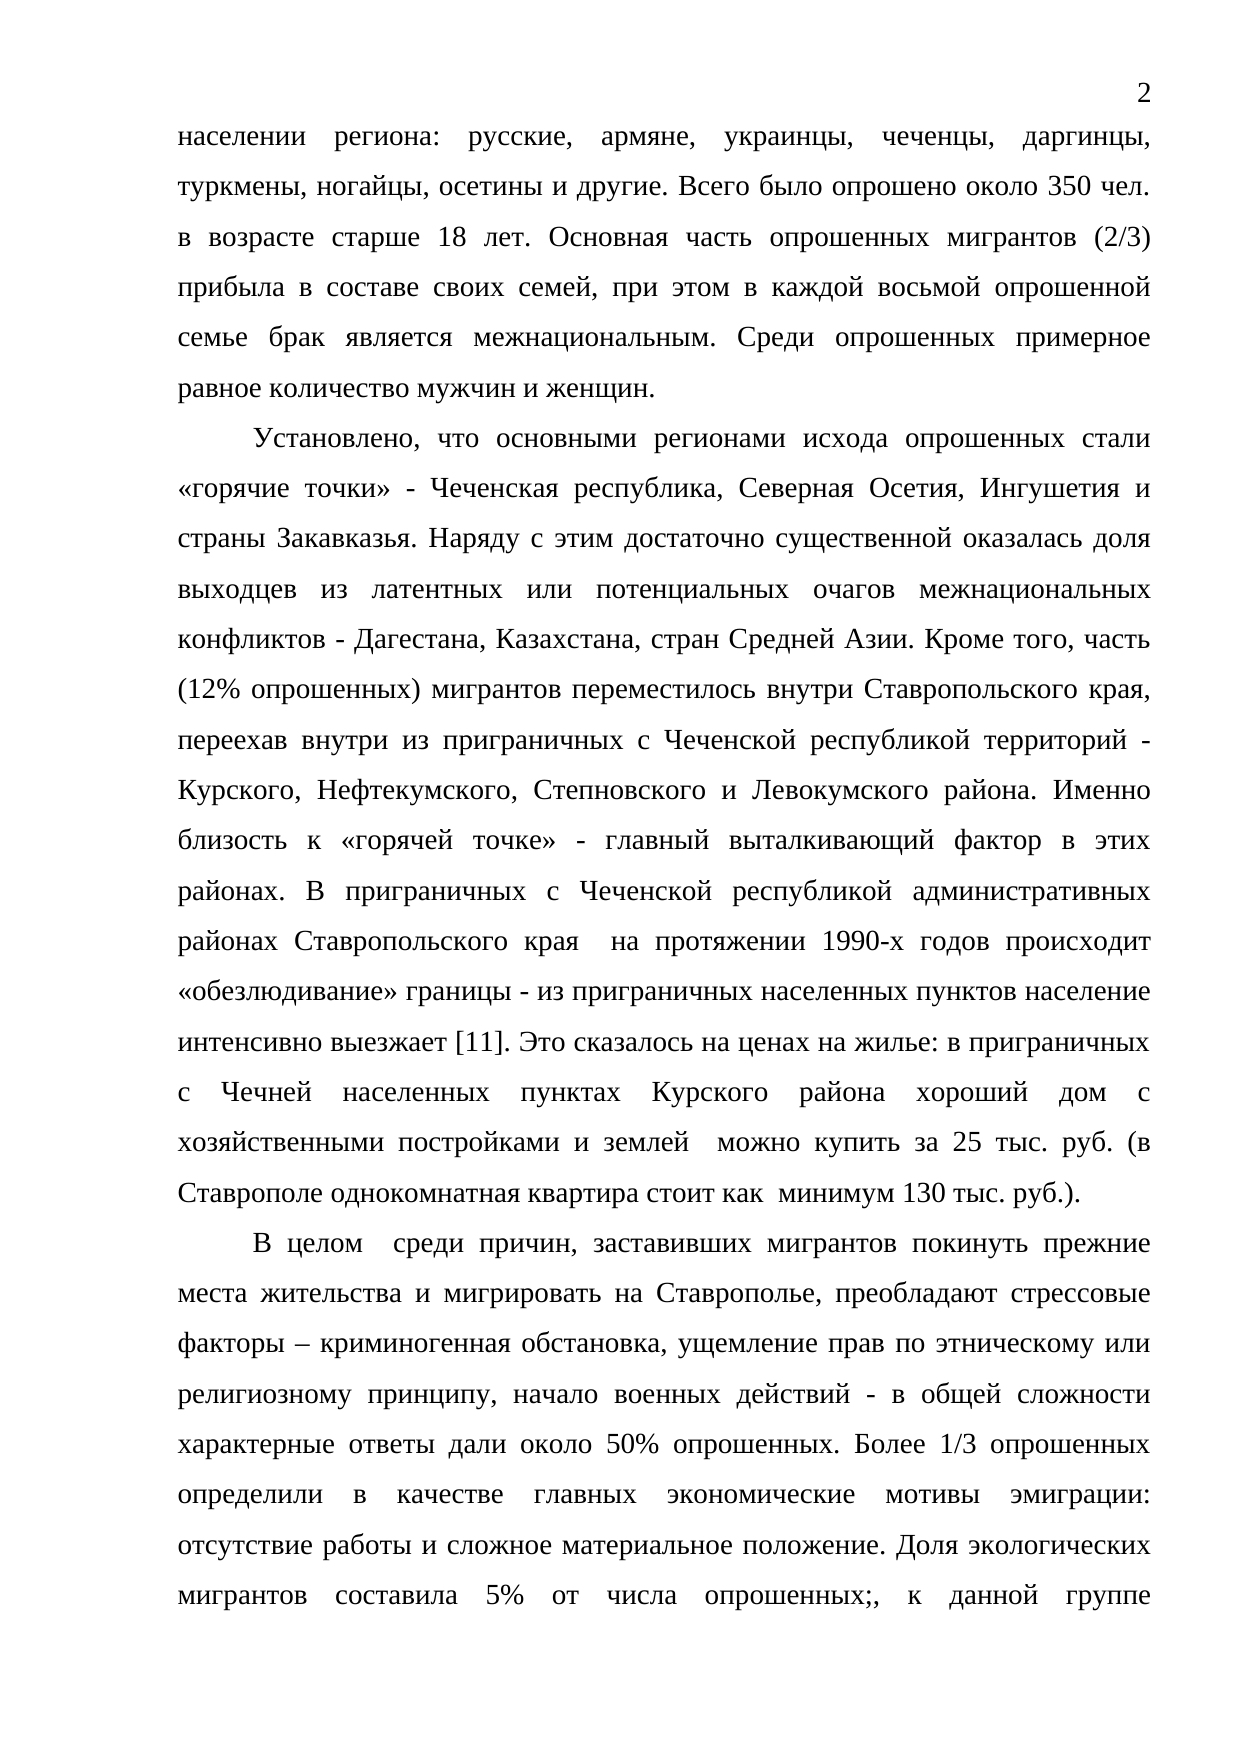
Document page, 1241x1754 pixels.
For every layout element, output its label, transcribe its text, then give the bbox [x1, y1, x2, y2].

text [177, 1225, 1152, 1611]
text Установлено, что основными регионами исхода опрошенных стали «горячие точки» - Чеченская республика, Северная Осетия, Ингушетия и страны Закавказья. Наряду с этим достаточно существенной оказалась доля выходцев из латентных или потенциальных очагов межнациональных конфликтов - Дагестана, Казахстана, стран Средней Азии. Кроме того, часть (12% опрошенных) мигрантов переместилось внутри Ставропольского края, переехав внутри из приграничных с Чеченской республикой территорий - Курского, Нефтекумского, Степновского и Левокумского района. Именно близость к «горячей точке» - главный выталкивающий фактор в этих районах. В приграничных с Чеченской республикой административных районах Ставропольского края на протяжении 1990-х годов происходит «обезлюдивание» границы - из приграничных населенных пунктов население интенсивно выезжает [11]. Это сказалось на ценах на жилье: в приграничных с Чечней населенных пунктах Курского района хороший дом с хозяйственными постройками и землей можно купить за 25 тыс. руб. (в Ставрополе однокомнатная квартира стоит как минимум 130 тыс. руб.). [177, 420, 1152, 1208]
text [177, 118, 1152, 403]
